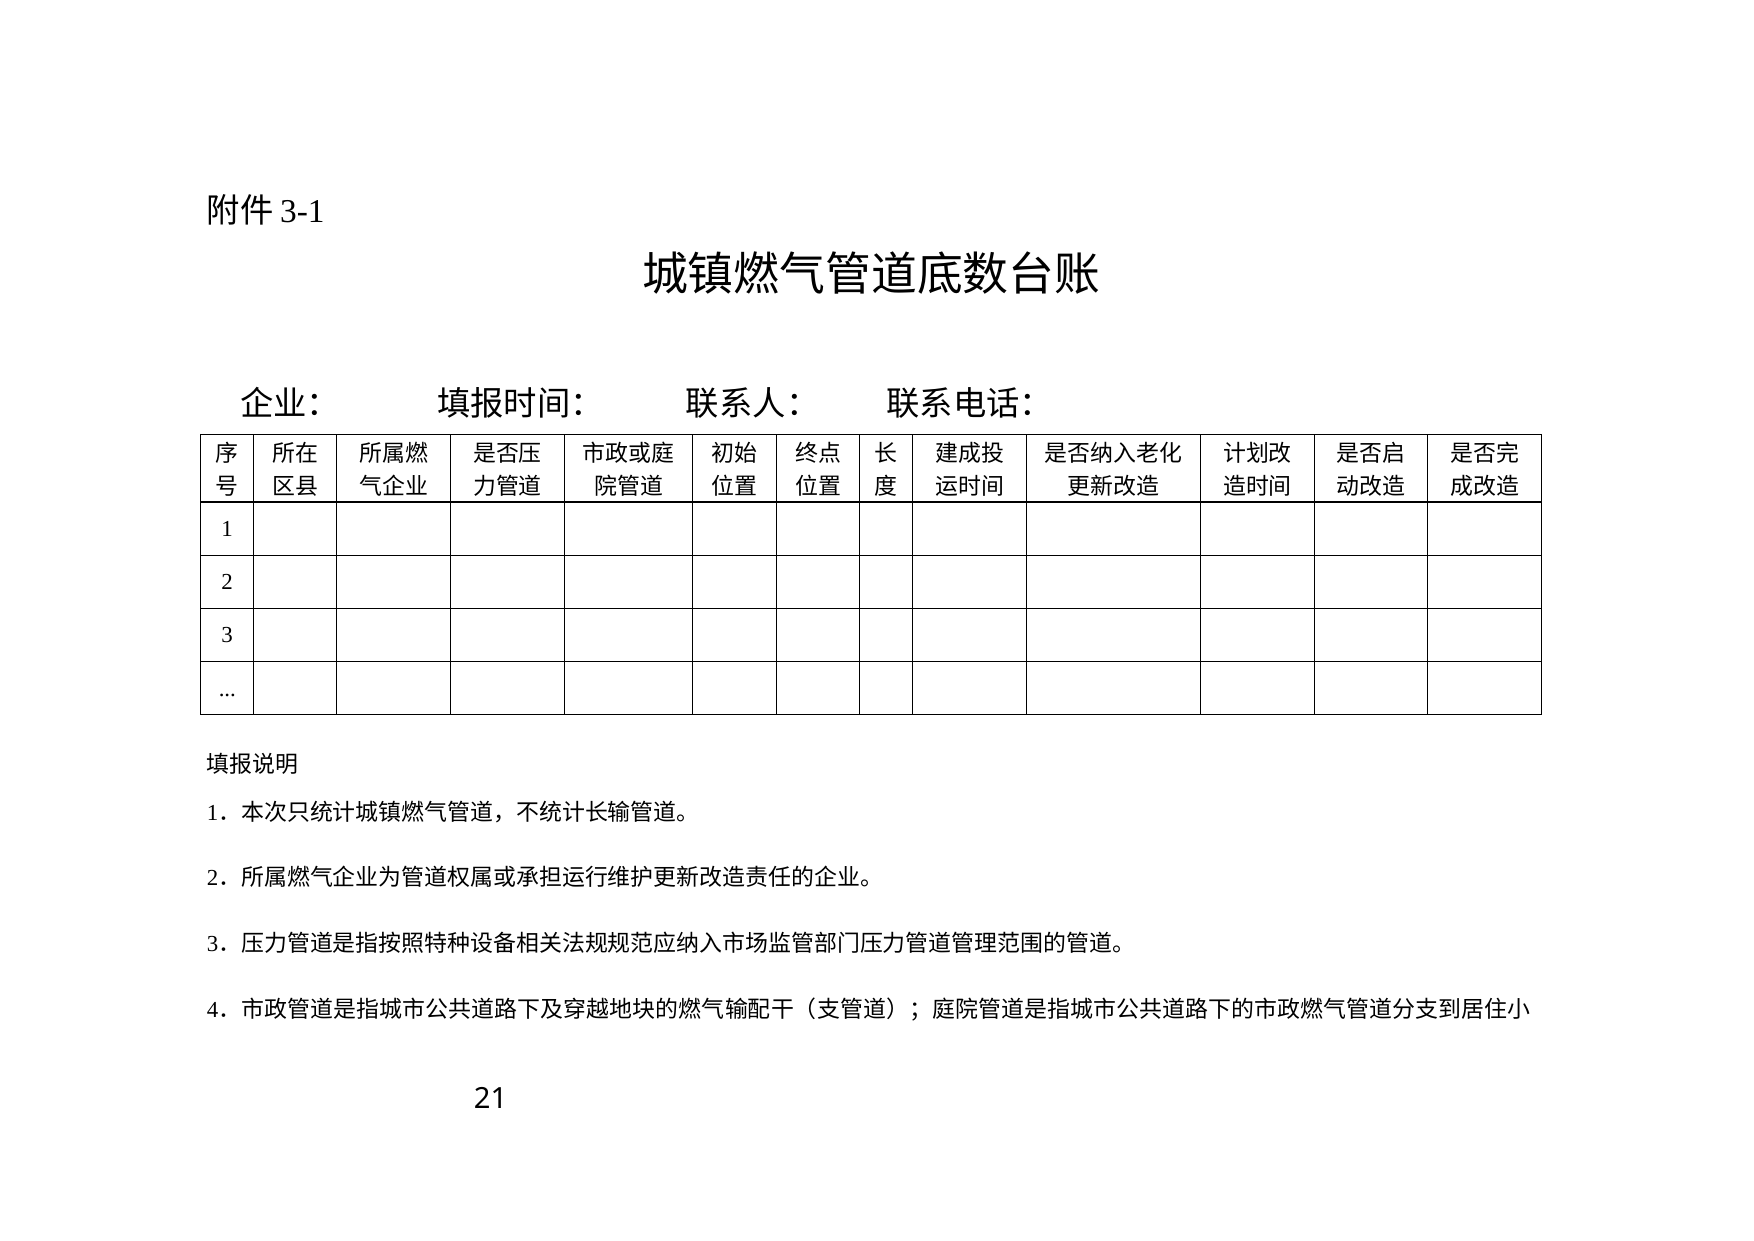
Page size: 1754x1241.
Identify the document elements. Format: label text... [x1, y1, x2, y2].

table_cell [693, 609, 776, 661]
table_cell [1428, 503, 1541, 554]
table_cell [254, 503, 336, 554]
table_cell [1201, 609, 1314, 661]
table_cell [860, 503, 912, 554]
table_cell [1027, 503, 1200, 554]
text 2．所属燃气企业为管道权属或承担运行维护更新改造责任的企业。 [207, 843, 1535, 909]
table_cell [913, 556, 1026, 608]
table_header 是否启动改造 [1315, 435, 1427, 501]
table_header 终点位置 [777, 435, 859, 501]
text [207, 974, 1535, 1040]
table_cell [1315, 609, 1427, 661]
table_cell [337, 662, 450, 714]
table_cell [451, 556, 564, 608]
table_cell [1315, 556, 1427, 608]
table_cell [1315, 662, 1427, 714]
table_header 是否压力管道 [451, 435, 564, 501]
table_cell [693, 662, 776, 714]
table_cell [565, 503, 692, 554]
table_cell [1027, 609, 1200, 661]
table_cell [913, 609, 1026, 661]
table_cell [451, 662, 564, 714]
table_cell [254, 609, 336, 661]
table_cell [777, 556, 859, 608]
table_header 所属燃气企业 [337, 435, 450, 501]
table_cell [1027, 662, 1200, 714]
table_cell [337, 556, 450, 608]
table_cell [1428, 556, 1541, 608]
table_header 序号 [201, 435, 253, 501]
text 填报说明 [207, 746, 1535, 777]
text 3．压力管道是指按照特种设备相关法规规范应纳入市场监管部门压力管道管理范围的管道。 [207, 909, 1535, 974]
table_cell [860, 609, 912, 661]
table_cell [1428, 662, 1541, 714]
table_cell [1201, 662, 1314, 714]
table_header 市政或庭院管道 [565, 435, 692, 501]
text 附件3-1 [207, 175, 1535, 241]
table_cell [913, 503, 1026, 554]
table_cell [1315, 503, 1427, 554]
text 城镇燃气管道底数台账 [207, 241, 1535, 303]
table_cell [1428, 609, 1541, 661]
table_cell ... [201, 662, 253, 714]
table_header 长度 [860, 435, 912, 501]
table_cell [337, 503, 450, 554]
table_cell [1201, 556, 1314, 608]
table_cell [565, 556, 692, 608]
table_cell [337, 609, 450, 661]
table_cell [565, 609, 692, 661]
table_cell [254, 662, 336, 714]
table_header 是否完成改造 [1428, 435, 1541, 501]
table_cell 2 [201, 556, 253, 608]
table_cell [913, 662, 1026, 714]
table_cell [565, 662, 692, 714]
table_cell [693, 556, 776, 608]
table_cell [254, 556, 336, 608]
table_cell [777, 662, 859, 714]
table_cell [777, 609, 859, 661]
table_cell [693, 503, 776, 554]
table_cell [860, 662, 912, 714]
table_cell [451, 609, 564, 661]
table_header 建成投运时间 [913, 435, 1026, 501]
table_cell 3 [201, 609, 253, 661]
table_header 所在区县 [254, 435, 336, 501]
table_header 是否纳入老化更新改造 [1027, 435, 1200, 501]
table_cell [860, 556, 912, 608]
table_cell 1 [201, 503, 253, 554]
text 1．本次只统计城镇燃气管道，不统计长输管道。 [207, 777, 1535, 843]
table_cell [451, 503, 564, 554]
table_cell [1027, 556, 1200, 608]
text 企业： 填报时间： 联系人： 联系电话： [207, 368, 1535, 434]
table_cell [1201, 503, 1314, 554]
table_header 初始位置 [693, 435, 776, 501]
table_cell [777, 503, 859, 554]
table_header 计划改造时间 [1201, 435, 1314, 501]
